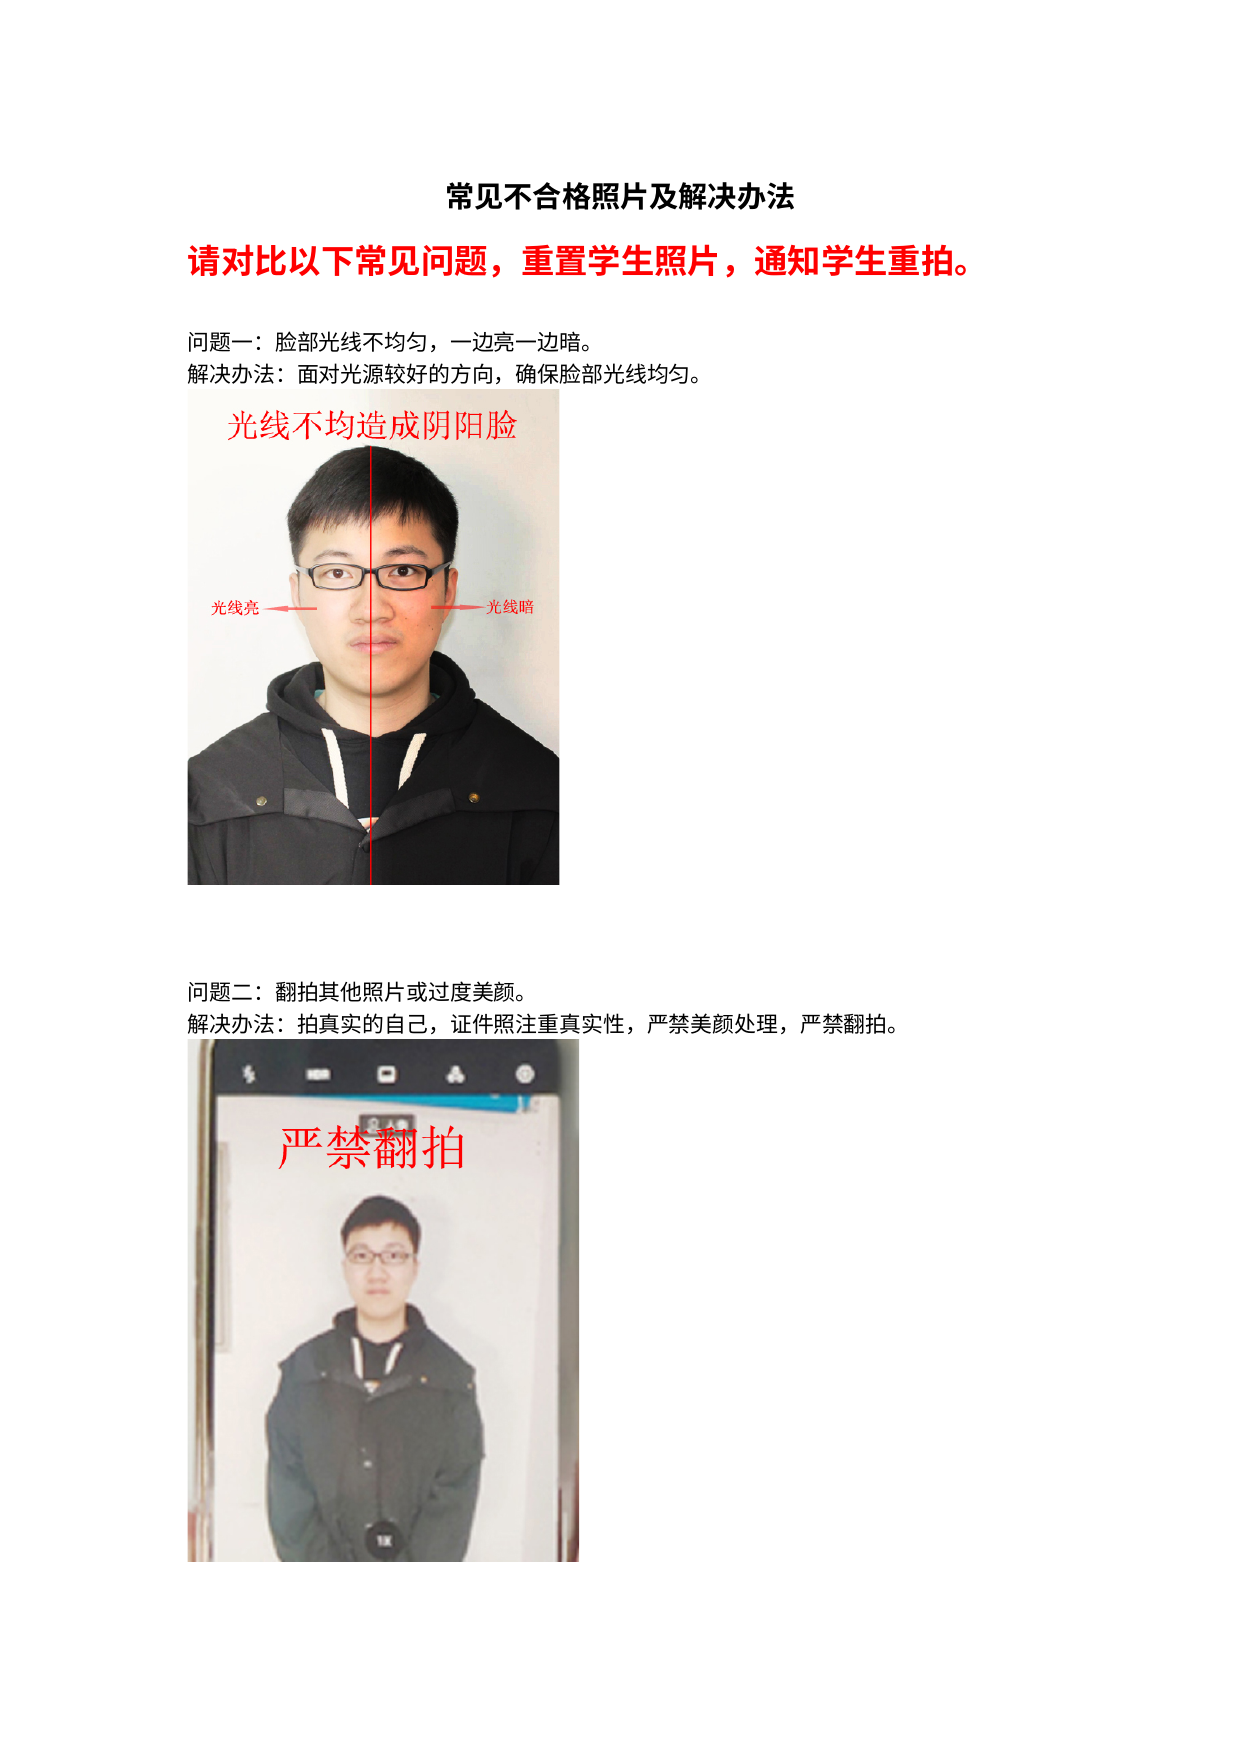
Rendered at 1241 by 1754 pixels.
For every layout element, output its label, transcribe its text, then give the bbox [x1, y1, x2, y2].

text 解决办法：拍真实的自己，证件照注重真实性，严禁美颜处理，严禁翻拍。 [187, 1007, 1053, 1039]
text 常见不合格照片及解决办法 [187, 162, 1053, 227]
text 问题二：翻拍其他照片或过度美颜。 [187, 974, 1053, 1007]
picture [187, 389, 560, 885]
text 问题一：脸部光线不均匀，一边亮一边暗。 [187, 324, 1053, 357]
text 解决办法：面对光源较好的方向，确保脸部光线均匀。 [187, 357, 1053, 389]
text 请对比以下常见问题，重置学生照片，通知学生重拍。 [187, 227, 1053, 292]
picture [187, 1039, 580, 1562]
